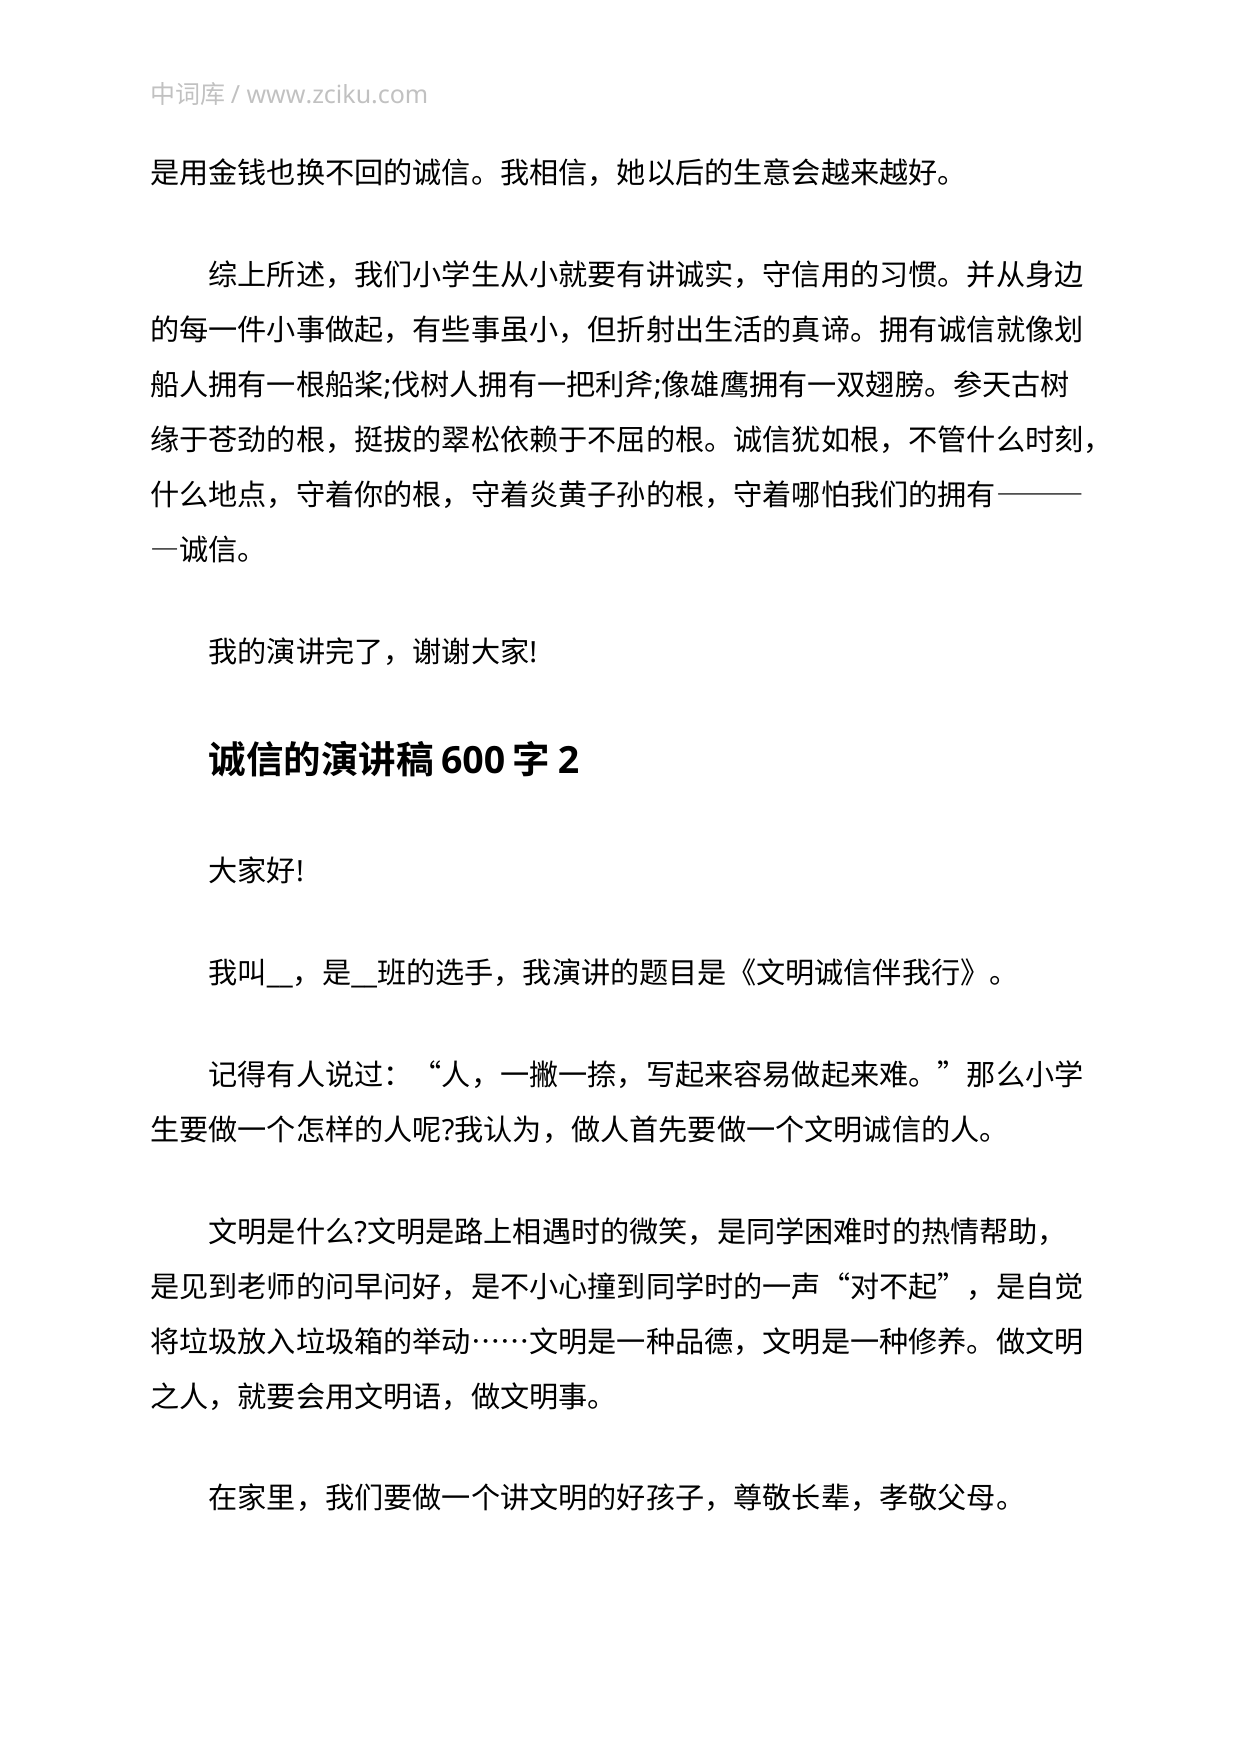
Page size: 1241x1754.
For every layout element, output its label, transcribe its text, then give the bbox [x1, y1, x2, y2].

text 文明是什么?文明是路上相遇时的微笑，是同学困难时的热情帮助，是见到老师的问早问好，是不小心撞到同学时的一声“对不起”，是自觉将垃圾放入垃圾箱的举动……文明是一种品德，文明是一种修养。做文明之人，就要会用文明语，做文明事。 [150, 1208, 1090, 1416]
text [150, 150, 1090, 192]
text 记得有人说过：“人，一撇一捺，写起来容易做起来难。”那么小学生要做一个怎样的人呢?我认为，做人首先要做一个文明诚信的人。 [150, 1052, 1090, 1149]
text 我叫__，是__班的选手，我演讲的题目是《文明诚信伴我行》。 [150, 950, 1090, 992]
text 综上所述，我们小学生从小就要有讲诚实，守信用的习惯。并从身边的每一件小事做起，有些事虽小，但折射出生活的真谛。拥有诚信就像划船人拥有一根船桨;伐树人拥有一把利斧;像雄鹰拥有一双翅膀。参天古树缘于苍劲的根，挺拔的翠松依赖于不屈的根。诚信犹如根，不管什么时刻，什么地点，守着你的根，守着炎黄子孙的根，守着哪怕我们的拥有————诚信。 [150, 252, 1090, 569]
text 诚信的演讲稿600字2 [150, 730, 1090, 784]
text 我的演讲完了，谢谢大家! [150, 628, 1090, 671]
text 在家里，我们要做一个讲文明的好孩子，尊敬长辈，孝敬父母。 [150, 1475, 1090, 1517]
text 大家好! [150, 848, 1090, 890]
